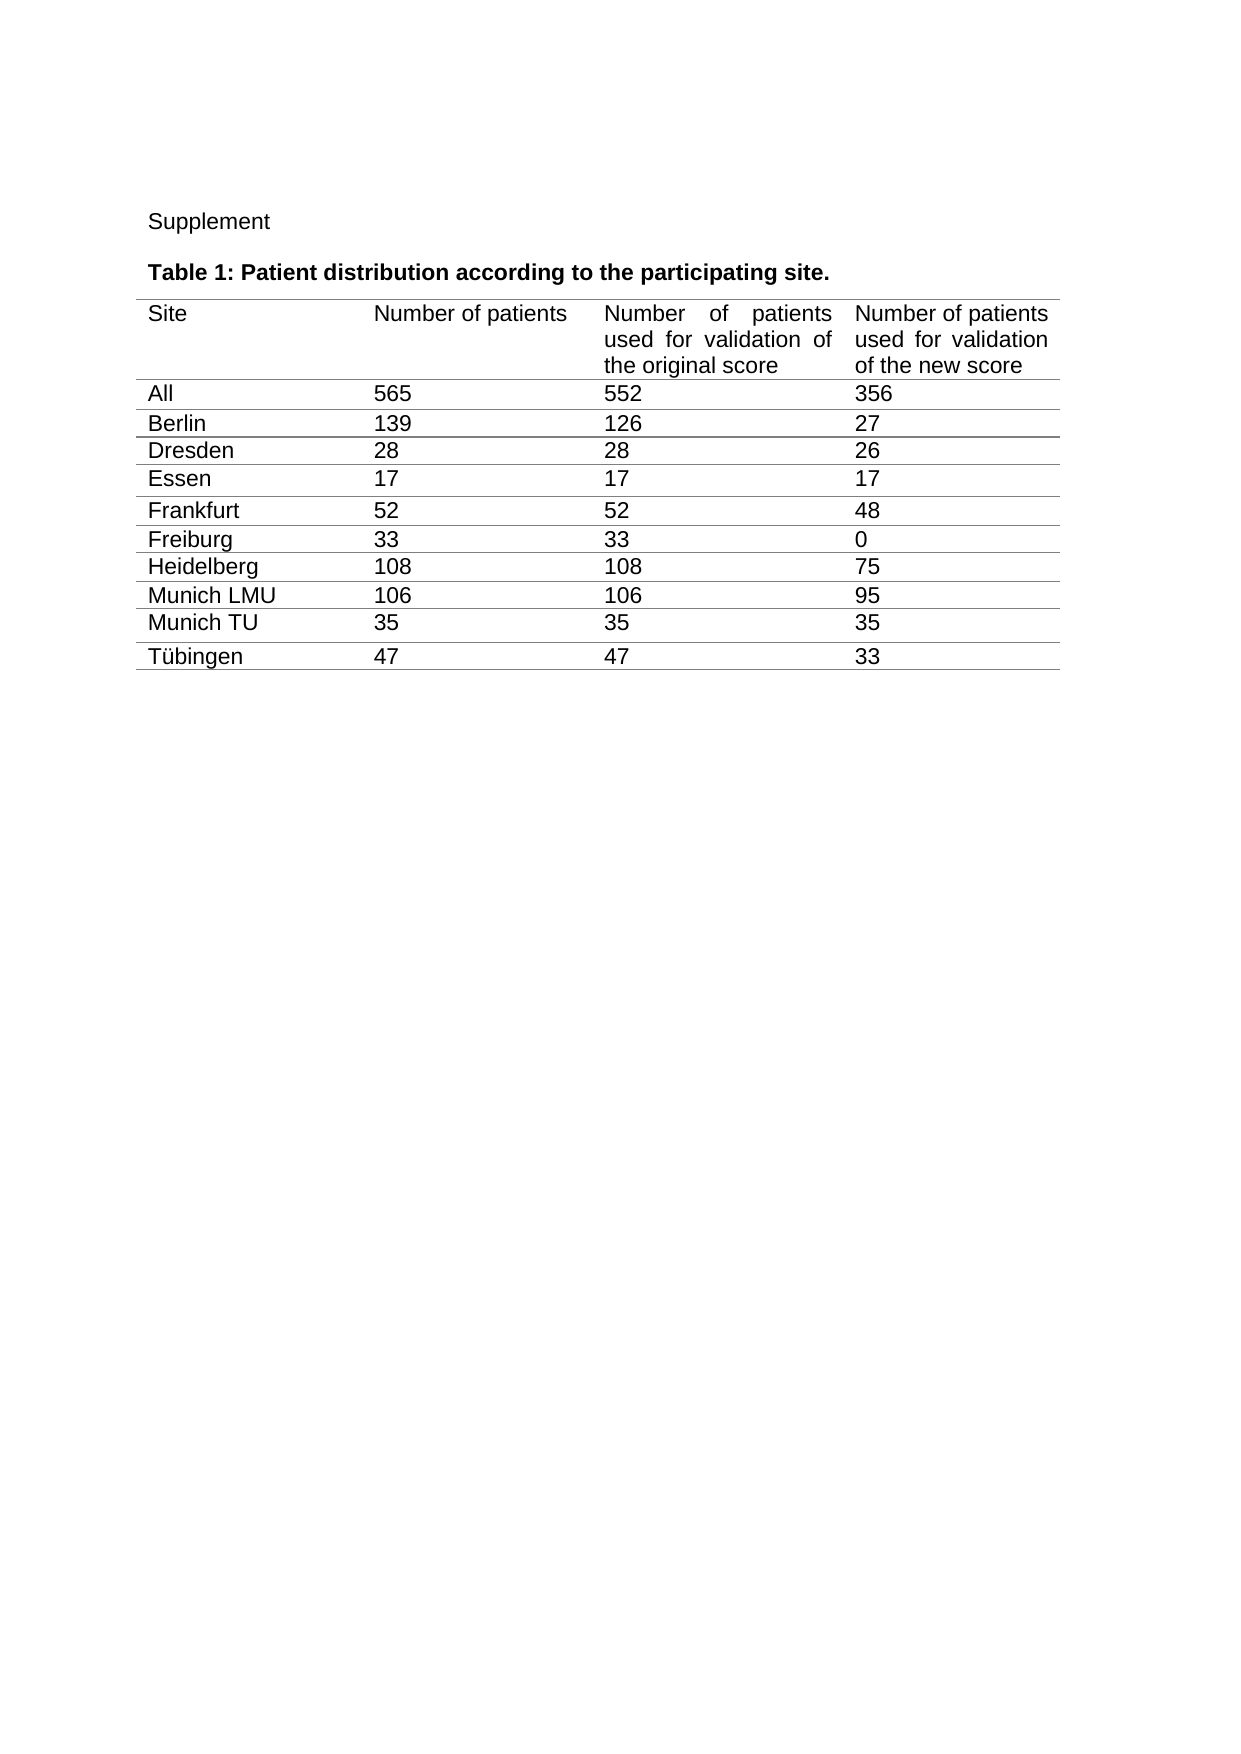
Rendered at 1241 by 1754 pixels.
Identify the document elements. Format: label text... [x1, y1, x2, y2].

table_cell 95 [843, 582, 1059, 608]
table_cell 17 [362, 465, 593, 496]
table_cell 108 [593, 553, 843, 581]
table_cell 139 [362, 410, 593, 436]
table_cell 52 [362, 497, 593, 524]
table_cell Heidelberg [136, 553, 362, 581]
table_cell 27 [843, 410, 1059, 436]
table_cell Freiburg [136, 526, 362, 552]
table_cell 106 [593, 582, 843, 608]
table_cell 552 [593, 380, 843, 409]
table_cell 106 [362, 582, 593, 608]
table_cell 17 [843, 465, 1059, 496]
table_header Site [136, 300, 362, 378]
table_cell 565 [362, 380, 593, 409]
table_cell 35 [362, 609, 593, 642]
table_cell 33 [362, 526, 593, 552]
table_cell Munich TU [136, 609, 362, 642]
table_cell 33 [593, 526, 843, 552]
table_cell 75 [843, 553, 1059, 581]
table_header Number of patients [362, 300, 593, 378]
table_cell 17 [593, 465, 843, 496]
table_header Number of patients used for validation of the new score [843, 300, 1059, 378]
table_cell Munich LMU [136, 582, 362, 608]
table_cell Berlin [136, 410, 362, 436]
table_cell Dresden [136, 438, 362, 464]
table_cell 0 [843, 526, 1059, 552]
table_cell 108 [362, 553, 593, 581]
table_cell 52 [593, 497, 843, 524]
text Table 1: Patient distribution according to the participating site. [148, 259, 1093, 285]
table_cell Tübingen [136, 643, 362, 669]
table_cell Frankfurt [136, 497, 362, 524]
table_cell 47 [593, 643, 843, 669]
table_cell 356 [843, 380, 1059, 409]
table_cell 28 [593, 438, 843, 464]
table_cell 33 [843, 643, 1059, 669]
table_cell 28 [362, 438, 593, 464]
table_cell 35 [593, 609, 843, 642]
text Supplement [148, 208, 1093, 234]
table_header Number of patients used for validation of the original score [593, 300, 843, 378]
table_cell 126 [593, 410, 843, 436]
table_cell 26 [843, 438, 1059, 464]
table_cell Essen [136, 465, 362, 496]
table_cell 48 [843, 497, 1059, 524]
table_cell 47 [362, 643, 593, 669]
table_cell 35 [843, 609, 1059, 642]
table_cell All [136, 380, 362, 409]
